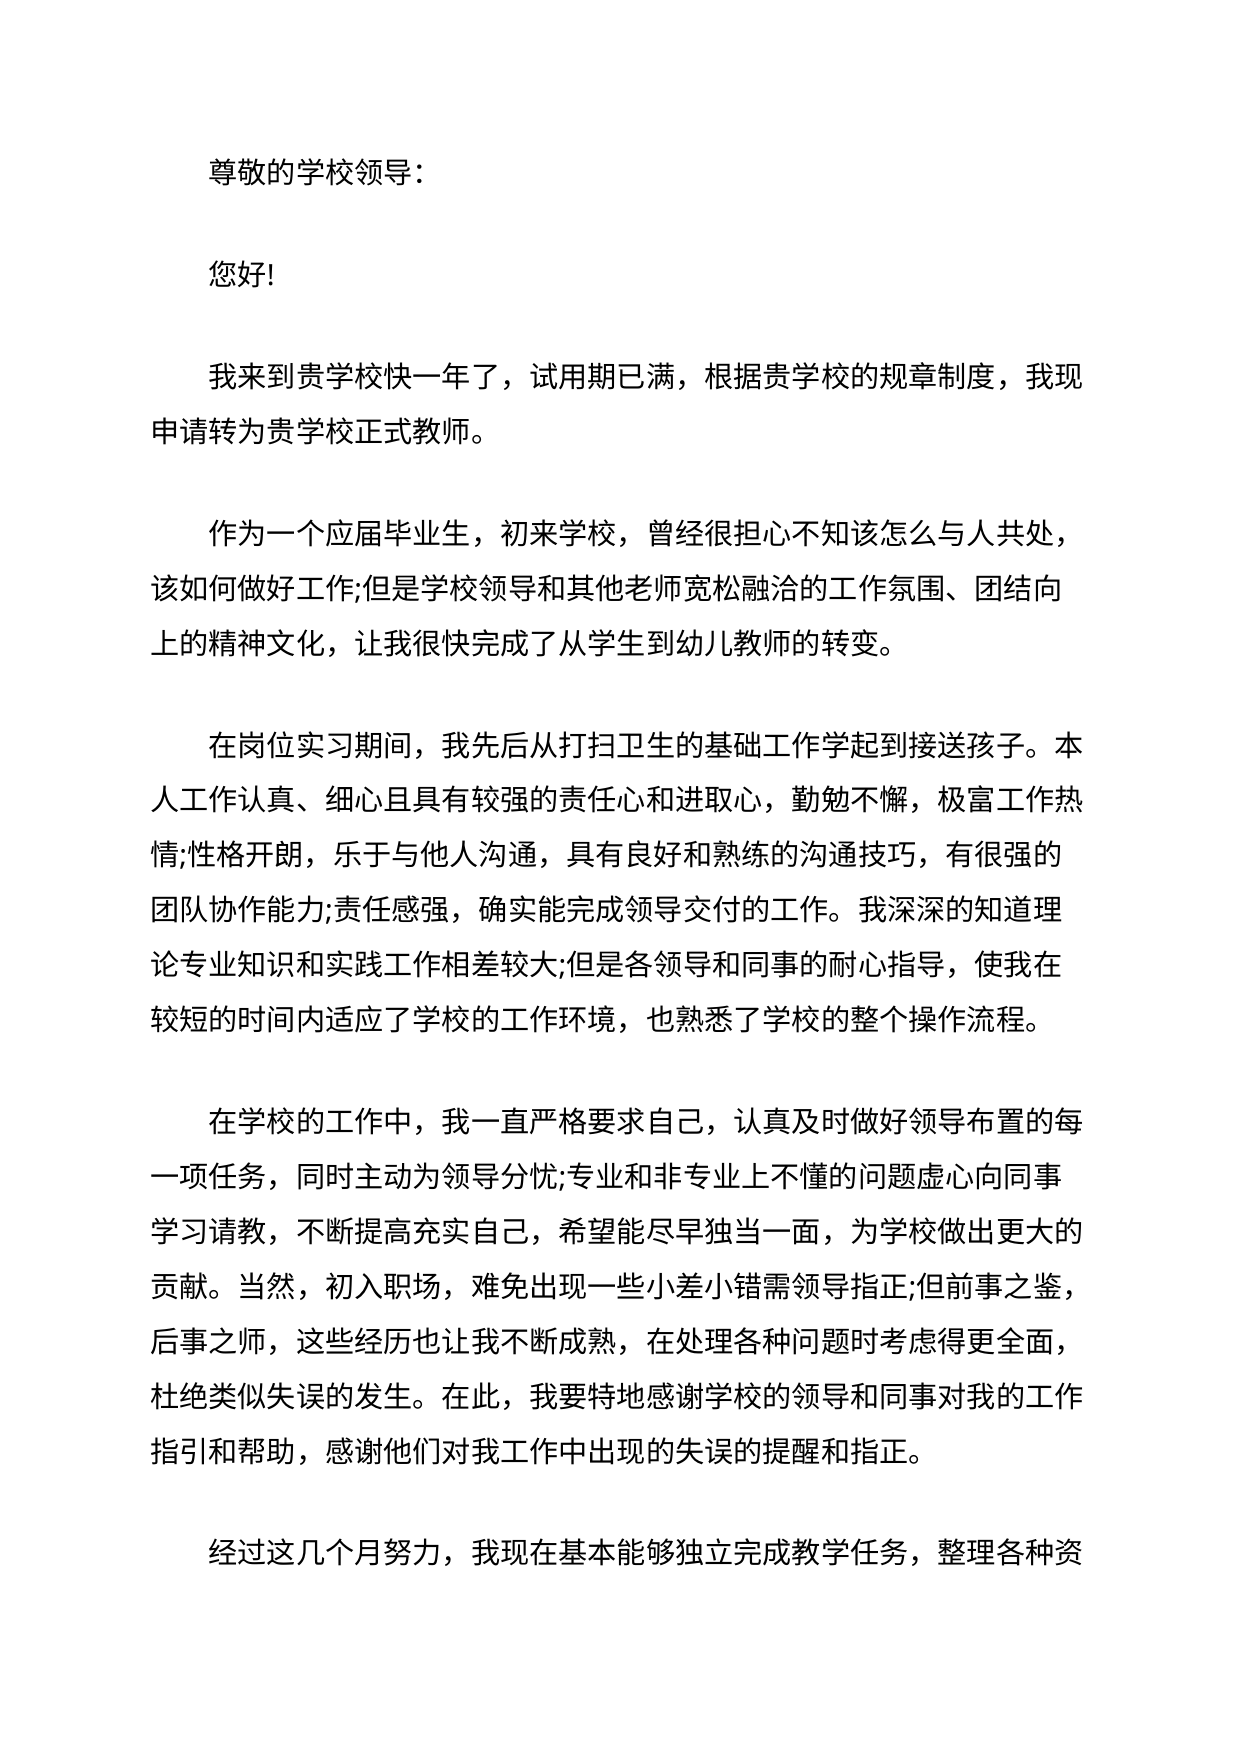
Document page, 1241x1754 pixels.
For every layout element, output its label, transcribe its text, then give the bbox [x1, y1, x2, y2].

text 在学校的工作中，我一直严格要求自己，认真及时做好领导布置的每一项任务，同时主动为领导分忧;专业和非专业上不懂的问题虚心向同事学习请教，不断提高充实自己，希望能尽早独当一面，为学校做出更大的贡献。当然，初入职场，难免出现一些小差小错需领导指正;但前事之鉴，后事之师，这些经历也让我不断成熟，在处理各种问题时考虑得更全面，杜绝类似失误的发生。在此，我要特地感谢学校的领导和同事对我的工作指引和帮助，感谢他们对我工作中出现的失误的提醒和指正。 [150, 1099, 1090, 1471]
text 尊敬的学校领导： [150, 150, 1090, 192]
text 作为一个应届毕业生，初来学校，曾经很担心不知该怎么与人共处，该如何做好工作;但是学校领导和其他老师宽松融洽的工作氛围、团结向上的精神文化，让我很快完成了从学生到幼儿教师的转变。 [150, 510, 1090, 663]
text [150, 1530, 1090, 1572]
text 我来到贵学校快一年了，试用期已满，根据贵学校的规章制度，我现申请转为贵学校正式教师。 [150, 354, 1090, 451]
text 在岗位实习期间，我先后从打扫卫生的基础工作学起到接送孩子。本人工作认真、细心且具有较强的责任心和进取心，勤勉不懈，极富工作热情;性格开朗，乐于与他人沟通，具有良好和熟练的沟通技巧，有很强的团队协作能力;责任感强，确实能完成领导交付的工作。我深深的知道理论专业知识和实践工作相差较大;但是各领导和同事的耐心指导，使我在较短的时间内适应了学校的工作环境，也熟悉了学校的整个操作流程。 [150, 722, 1090, 1039]
text 您好! [150, 252, 1090, 294]
